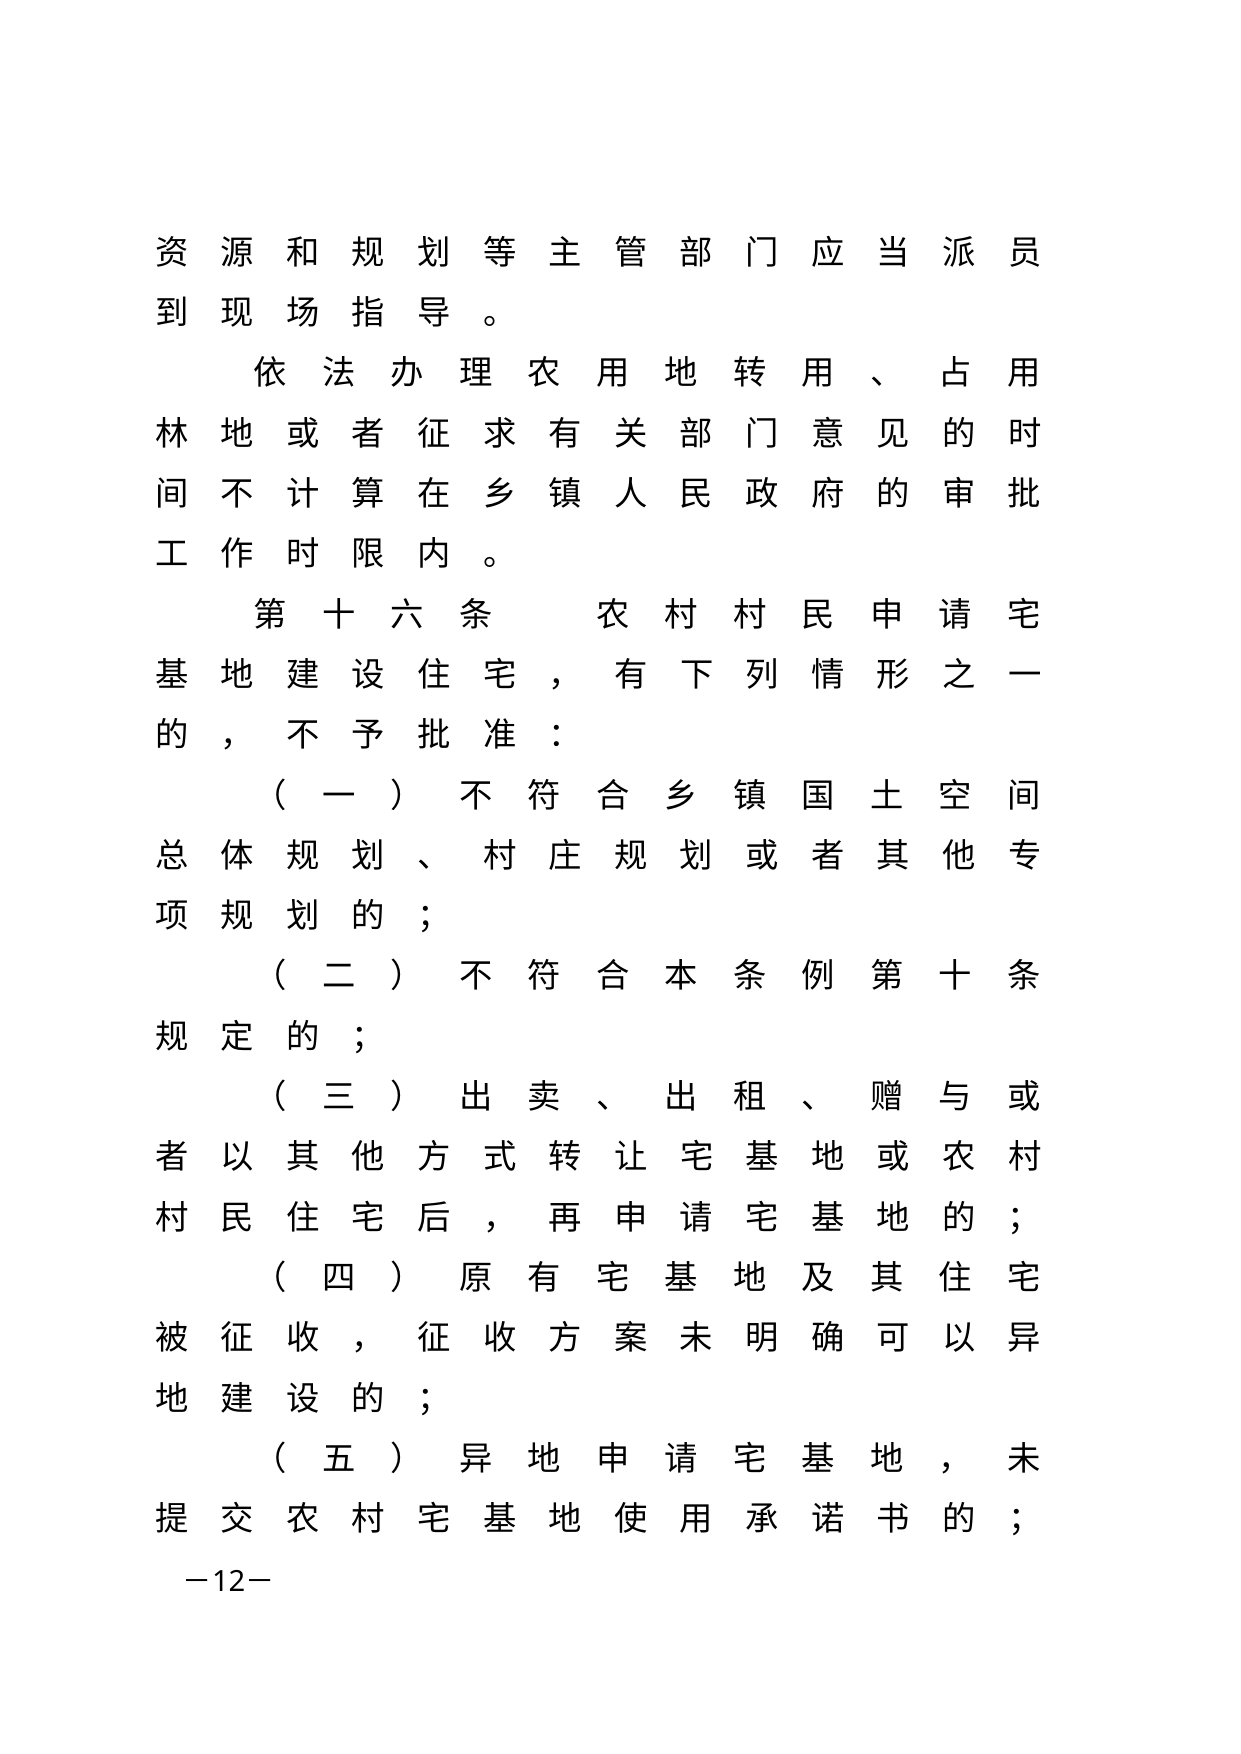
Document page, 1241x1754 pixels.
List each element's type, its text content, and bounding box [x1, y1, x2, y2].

text （五）异地申请宅基地，未提交农村宅基地使用承诺书的； [155, 1426, 1073, 1546]
text （一）不符合乡镇国土空间总体规划、村庄规划或者其他专项规划的； [155, 762, 1073, 943]
text 依法办理农用地转用、占用林地或者征求有关部门意见的时间不计算在乡镇人民政府的审批工作时限内。 [155, 340, 1073, 581]
text （三）出卖、出租、赠与或者以其他方式转让宅基地或农村村民住宅后，再申请宅基地的； [155, 1064, 1073, 1245]
text 乡镇人民政府在审查、现场核查等工作过程中，需邀请农业农村、自然资源和规划等主管部门进行指导的，农业农村、自然资源和规划等主管部门应当派员到现场指导。 [155, 219, 1073, 340]
text （四）原有宅基地及其住宅被征收，征收方案未明确可以异地建设的； [155, 1245, 1073, 1426]
text 第十六条 农村村民申请宅基地建设住宅，有下列情形之一的，不予批准： [155, 581, 1073, 762]
text （二）不符合本条例第十条规定的； [155, 943, 1073, 1064]
